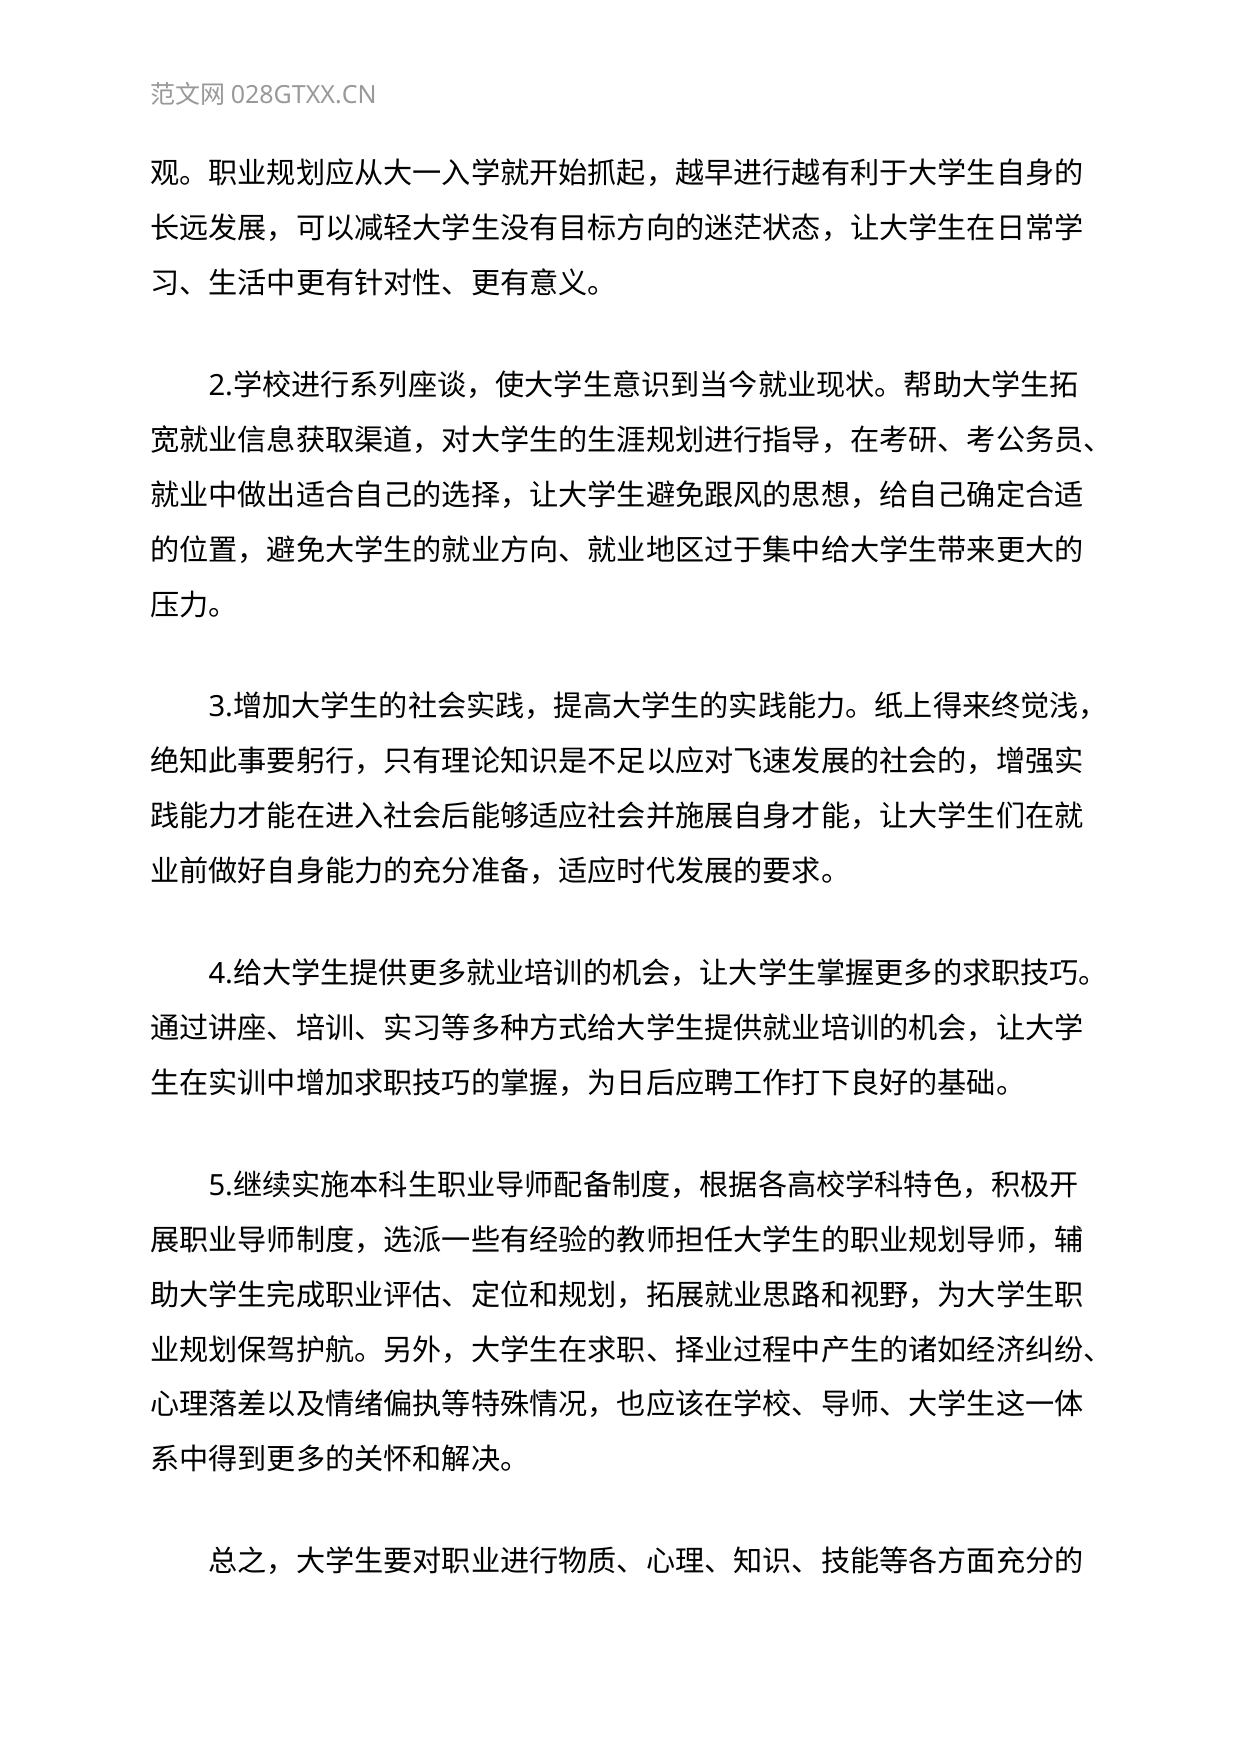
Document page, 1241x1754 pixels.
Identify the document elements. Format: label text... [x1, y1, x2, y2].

text 5.继续实施本科生职业导师配备制度，根据各高校学科特色，积极开展职业导师制度，选派一些有经验的教师担任大学生的职业规划导师，辅助大学生完成职业评估、定位和规划，拓展就业思路和视野，为大学生职业规划保驾护航。另外，大学生在求职、择业过程中产生的诸如经济纠纷、心理落差以及情绪偏执等特殊情况，也应该在学校、导师、大学生这一体系中得到更多的关怀和解决。 [150, 1161, 1090, 1478]
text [150, 1538, 1090, 1580]
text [150, 150, 1090, 302]
text 4.给大学生提供更多就业培训的机会，让大学生掌握更多的求职技巧。通过讲座、培训、实习等多种方式给大学生提供就业培训的机会，让大学生在实训中增加求职技巧的掌握，为日后应聘工作打下良好的基础。 [150, 949, 1090, 1102]
text 2.学校进行系列座谈，使大学生意识到当今就业现状。帮助大学生拓宽就业信息获取渠道，对大学生的生涯规划进行指导，在考研、考公务员、就业中做出适合自己的选择，让大学生避免跟风的思想，给自己确定合适的位置，避免大学生的就业方向、就业地区过于集中给大学生带来更大的压力。 [150, 362, 1090, 623]
text 3.增加大学生的社会实践，提高大学生的实践能力。纸上得来终觉浅，绝知此事要躬行，只有理论知识是不足以应对飞速发展的社会的，增强实践能力才能在进入社会后能够适应社会并施展自身才能，让大学生们在就业前做好自身能力的充分准备，适应时代发展的要求。 [150, 683, 1090, 890]
